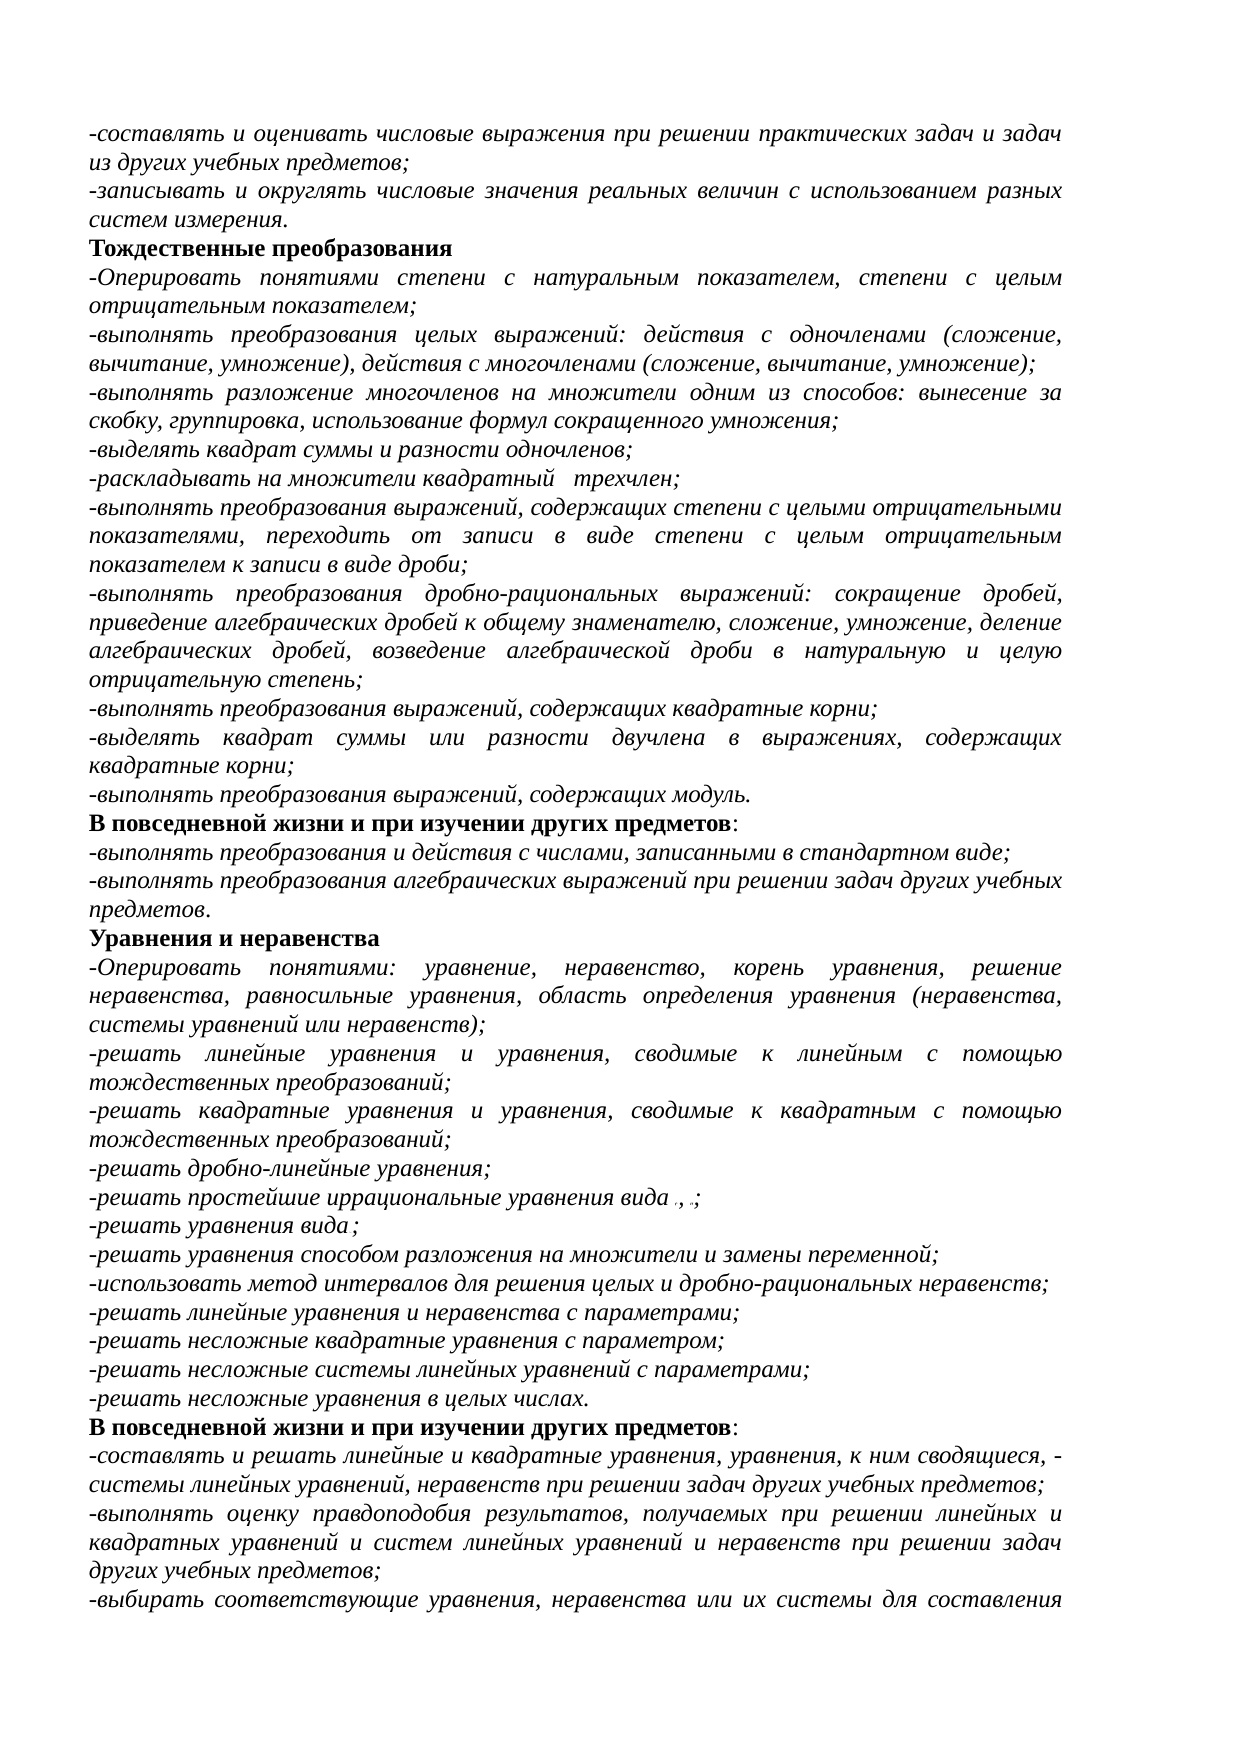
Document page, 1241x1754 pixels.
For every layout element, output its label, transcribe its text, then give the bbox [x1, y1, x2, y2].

text -Оперировать понятиями степени с натуральным показателем, степени с целым отрицательным показателем; [88, 262, 1063, 319]
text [88, 1584, 1063, 1613]
text -выделять квадрат суммы и разности одночленов; [88, 434, 1063, 463]
text -выделять квадрат суммы или разности двучлена в выражениях, содержащих квадратные корни; [88, 722, 1063, 779]
text -решать простейшие иррациональные уравнения вида , ; [88, 1182, 1063, 1211]
text -выполнять оценку правдоподобия результатов, получаемых при решении линейных и квадратных уравнений и систем линейных уравнений и неравенств при решении задач других учебных предметов; [88, 1498, 1063, 1584]
text -решать несложные уравнения в целых числах. [88, 1383, 1063, 1412]
text -составлять и решать линейные и квадратные уравнения, уравнения, к ним сводящиеся, -системы линейных уравнений, неравенств при решении задач других учебных предметов; [88, 1441, 1063, 1498]
text -решать дробно-линейные уравнения; [88, 1153, 1063, 1182]
text -раскладывать на множители квадратный трехчлен; [88, 463, 1063, 492]
text -выполнять преобразования выражений, содержащих модуль. [88, 779, 1063, 808]
text -решать уравнения способом разложения на множители и замены переменной; [88, 1239, 1063, 1268]
text В повседневной жизни и при изучении других предметов: [88, 1412, 1063, 1441]
text -Оперировать понятиями: уравнение, неравенство, корень уравнения, решение неравенства, равносильные уравнения, область определения уравнения (неравенства, системы уравнений или неравенств); [88, 952, 1063, 1038]
text -выполнять преобразования дробно-рациональных выражений: сокращение дробей, приведение алгебраических дробей к общему знаменателю, сложение, умножение, деление алгебраических дробей, возведение алгебраической дроби в натуральную и целую отрицательную степень; [88, 578, 1063, 693]
text -выполнять преобразования выражений, содержащих квадратные корни; [88, 693, 1063, 722]
text -записывать и округлять числовые значения реальных величин с использованием разных систем измерения. [88, 176, 1063, 233]
text -выполнять разложение многочленов на множители одним из способов: вынесение за скобку, группировка, использование формул сокращенного умножения; [88, 377, 1063, 434]
text -составлять и оценивать числовые выражения при решении практических задач и задач из других учебных предметов; [88, 118, 1063, 176]
text -выполнять преобразования выражений, содержащих степени с целыми отрицательными показателями, переходить от записи в виде степени с целым отрицательным показателем к записи в виде дроби; [88, 492, 1063, 578]
text -решать линейные уравнения и уравнения, сводимые к линейным с помощью тождественных преобразований; [88, 1038, 1063, 1096]
text -выполнять преобразования и действия с числами, записанными в стандартном виде; [88, 837, 1063, 866]
text Уравнения и неравенства [88, 923, 1063, 952]
text -решать несложные квадратные уравнения с параметром; [88, 1326, 1063, 1354]
text -решать уравнения вида; [88, 1211, 1063, 1239]
text -использовать метод интервалов для решения целых и дробно-рациональных неравенств; [88, 1268, 1063, 1297]
text -выполнять преобразования целых выражений: действия с одночленами (сложение, вычитание, умножение), действия с многочленами (сложение, вычитание, умножение); [88, 319, 1063, 377]
text В повседневной жизни и при изучении других предметов: [88, 808, 1063, 837]
text -выполнять преобразования алгебраических выражений при решении задач других учебных предметов. [88, 866, 1063, 923]
text Тождественные преобразования [88, 233, 1063, 262]
text -решать несложные системы линейных уравнений с параметрами; [88, 1354, 1063, 1383]
text -решать квадратные уравнения и уравнения, сводимые к квадратным с помощью тождественных преобразований; [88, 1096, 1063, 1153]
text -решать линейные уравнения и неравенства с параметрами; [88, 1297, 1063, 1326]
